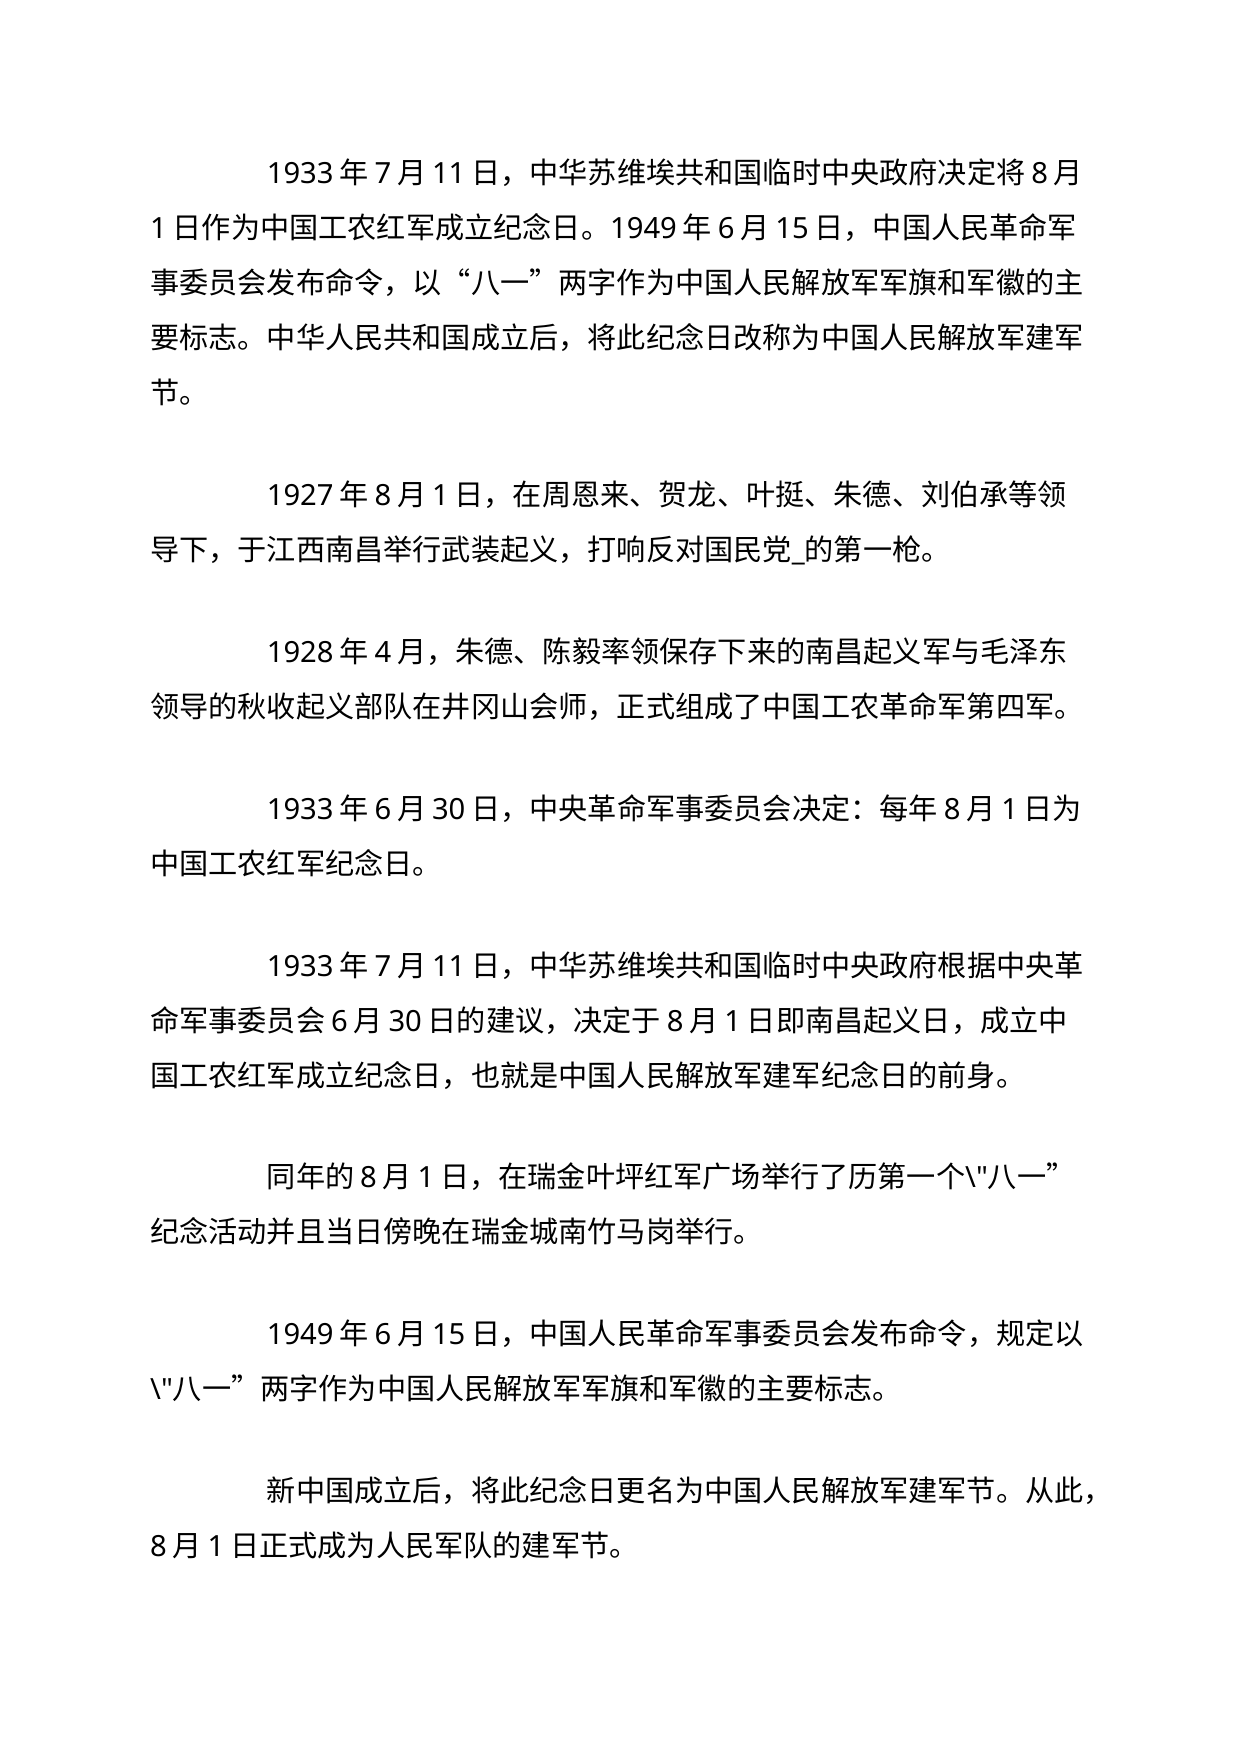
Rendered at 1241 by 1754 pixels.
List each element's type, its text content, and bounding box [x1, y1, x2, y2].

text 1933年6月30日，中央革命军事委员会决定：每年8月1日为中国工农红军纪念日。 [150, 785, 1090, 883]
text 1933年7月11日，中华苏维埃共和国临时中央政府决定将8月1日作为中国工农红军成立纪念日。1949年6月15日，中国人民革命军事委员会发布命令，以“八一”两字作为中国人民解放军军旗和军徽的主要标志。中华人民共和国成立后，将此纪念日改称为中国人民解放军建军节。 [150, 150, 1090, 412]
text 1928年4月，朱德、陈毅率领保存下来的南昌起义军与毛泽东领导的秋收起义部队在井冈山会师，正式组成了中国工农革命军第四军。 [150, 628, 1090, 726]
text 1927年8月1日，在周恩来、贺龙、叶挺、朱德、刘伯承等领导下，于江西南昌举行武装起义，打响反对国民党_的第一枪。 [150, 472, 1090, 569]
text 1933年7月11日，中华苏维埃共和国临时中央政府根据中央革命军事委员会6月30日的建议，决定于8月1日即南昌起义日，成立中国工农红军成立纪念日，也就是中国人民解放军建军纪念日的前身。 [150, 942, 1090, 1094]
text 新中国成立后，将此纪念日更名为中国人民解放军建军节。从此，8月1日正式成为人民军队的建军节。 [150, 1468, 1090, 1565]
text 同年的8月1日，在瑞金叶坪红军广场举行了历第一个\"八一”纪念活动并且当日傍晚在瑞金城南竹马岗举行。 [150, 1154, 1090, 1251]
text 1949年6月15日，中国人民革命军事委员会发布命令，规定以\"八一”两字作为中国人民解放军军旗和军徽的主要标志。 [150, 1311, 1090, 1408]
